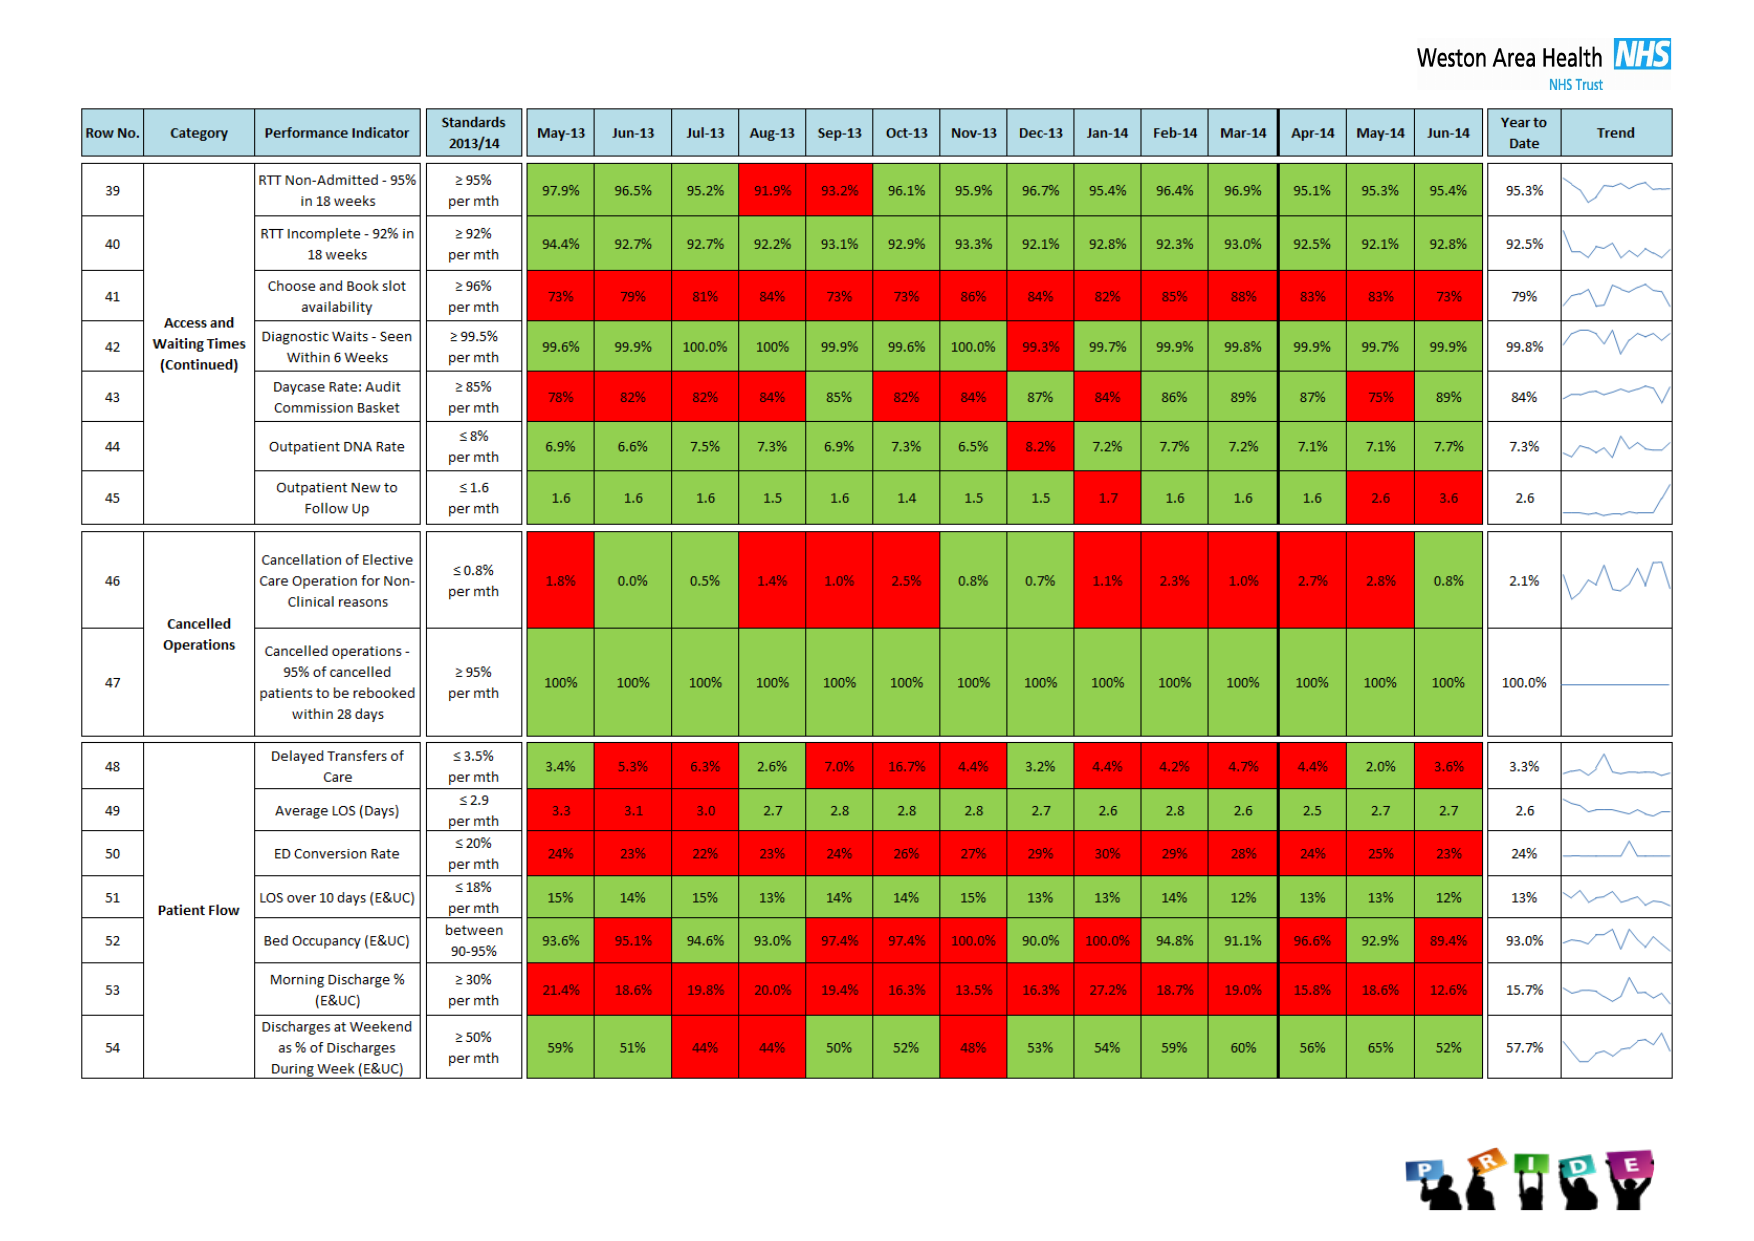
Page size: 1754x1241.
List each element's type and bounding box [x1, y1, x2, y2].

picture [1417, 38, 1672, 90]
picture [75, 101, 1679, 1084]
picture [1405, 1147, 1655, 1211]
